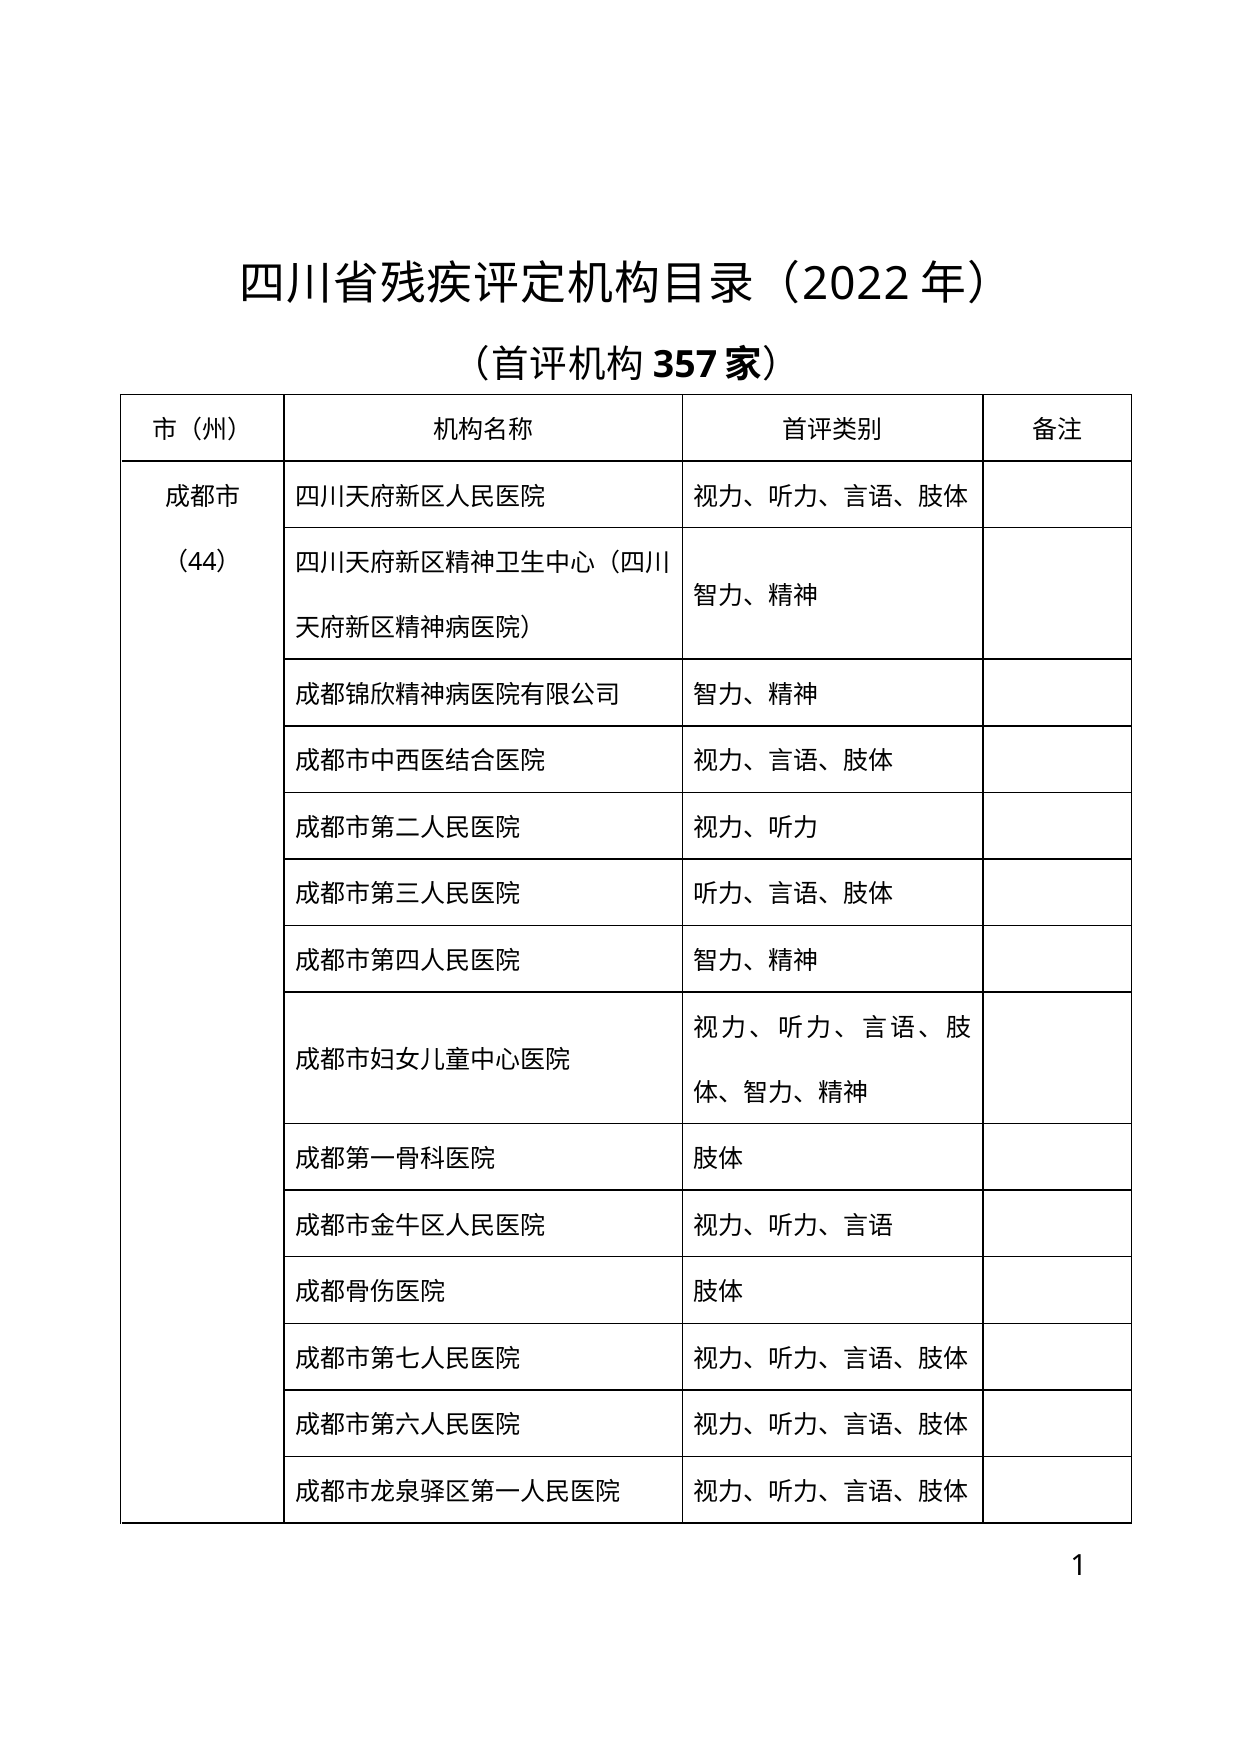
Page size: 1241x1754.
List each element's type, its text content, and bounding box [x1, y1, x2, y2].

table_cell [984, 528, 1131, 658]
table_cell 成都锦欣精神病医院有限公司 [285, 660, 682, 725]
table_cell [984, 860, 1131, 924]
table_cell 四川天府新区精神卫生中心（四川天府新区精神病医院） [285, 528, 682, 658]
table_cell 成都市第三人民医院 [285, 860, 682, 924]
table_cell 听力、言语、肢体 [683, 860, 982, 924]
table_cell 成都市第六人民医院 [285, 1391, 682, 1456]
table_cell 成都市第七人民医院 [285, 1324, 682, 1389]
table_cell 四川天府新区人民医院 [285, 462, 682, 527]
table_cell 肢体 [683, 1257, 982, 1322]
table_cell [984, 1324, 1131, 1389]
text （首评机构357家） [165, 329, 1087, 394]
table_cell 智力、精神 [683, 528, 982, 658]
table_cell 视力、听力、言语 [683, 1191, 982, 1256]
table_cell 成都骨伤医院 [285, 1257, 682, 1322]
table_cell 视力、听力、言语、肢体 [683, 462, 982, 527]
table_cell 成都市第二人民医院 [285, 793, 682, 858]
table_header 备注 [984, 395, 1131, 460]
table_cell 肢体 [683, 1124, 982, 1189]
table_cell [984, 1124, 1131, 1189]
table_cell 成都市中西医结合医院 [285, 727, 682, 791]
table_cell [984, 727, 1131, 791]
table_cell 视力、听力 [683, 793, 982, 858]
table_cell 成都市金牛区人民医院 [285, 1191, 682, 1256]
table_cell 成都市第四人民医院 [285, 926, 682, 991]
text 四川省残疾评定机构目录（2022年） [165, 231, 1087, 329]
table_cell 智力、精神 [683, 660, 982, 725]
table_cell 成都第一骨科医院 [285, 1124, 682, 1189]
table_cell [984, 462, 1131, 527]
table_cell [984, 1257, 1131, 1322]
table_cell [984, 926, 1131, 991]
table_cell 视力、听力、言语、肢体 [683, 1324, 982, 1389]
table_cell 视力、言语、肢体 [683, 727, 982, 791]
table_cell [984, 1457, 1131, 1522]
table_cell [984, 793, 1131, 858]
table_cell 视力、听力、言语、肢体 [683, 1391, 982, 1456]
table_cell 智力、精神 [683, 926, 982, 991]
table_cell [984, 993, 1131, 1123]
table_cell [984, 1191, 1131, 1256]
table_header 首评类别 [683, 395, 982, 460]
table_cell 成都市（44） [121, 461, 283, 1522]
table_header 市（州） [121, 395, 283, 460]
table_cell 视力、听力、言语、肢体、智力、精神 [683, 993, 982, 1123]
table_cell 成都市妇女儿童中心医院 [285, 993, 682, 1123]
table_cell 成都市龙泉驿区第一人民医院 [285, 1457, 682, 1522]
table_cell 视力、听力、言语、肢体 [683, 1457, 982, 1522]
table_cell [984, 660, 1131, 725]
table_cell [984, 1391, 1131, 1456]
table_header 机构名称 [285, 395, 682, 460]
